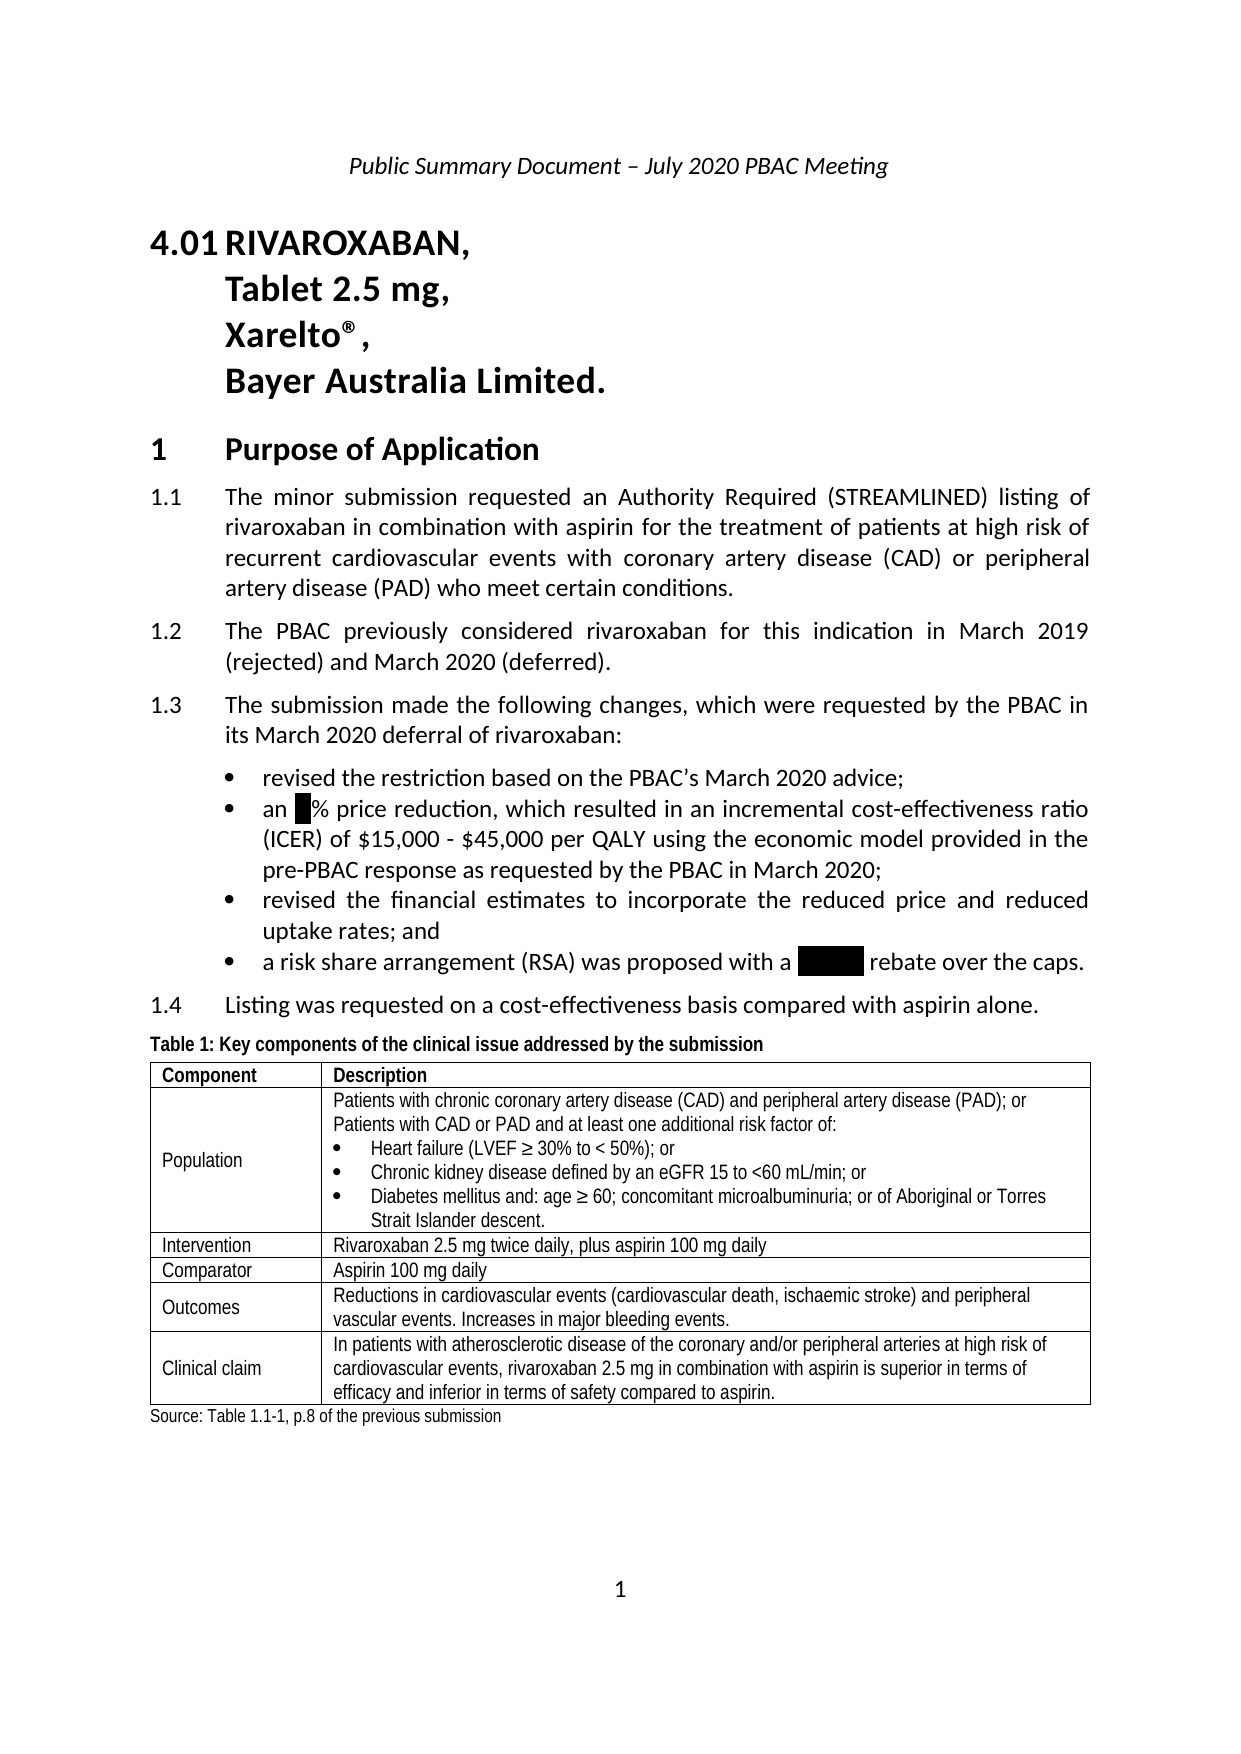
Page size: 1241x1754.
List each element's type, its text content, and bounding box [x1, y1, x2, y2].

text The submission made the following changes, which were requested by the PBAC in its March 2020 deferral of rivaroxaban: [150, 689, 1090, 750]
table_cell Rivaroxaban 2.5 mg twice daily, plus aspirin 100 mg daily [322, 1233, 1090, 1257]
table_cell Comparator [151, 1258, 321, 1282]
table_cell Reductions in cardiovascular events (cardiovascular death, ischaemic stroke) and peripheral vascular events. Increases in major bleeding events. [322, 1283, 1090, 1331]
text The minor submission requested an Authority Required (STREAMLINED) listing of rivaroxaban in combination with aspirin for the treatment of patients at high risk of recurrent cardiovascular events with coronary artery disease (CAD) or peripheral artery disease (PAD) who meet certain conditions. [150, 481, 1090, 603]
text a risk share arrangement (RSA) was proposed with a '''''''''''' rebate over the caps. [864, 946, 1090, 976]
title Xarelto®, [225, 311, 1090, 357]
text revised the financial estimates to incorporate the reduced price and reduced uptake rates; and [225, 885, 1090, 946]
table_header Component [151, 1063, 321, 1087]
table_cell Aspirin 100 mg daily [322, 1258, 1090, 1282]
text Source: Table 1.1-1, p.8 of the previous submission [150, 1405, 1090, 1426]
text revised the restriction based on the PBAC’s March 2020 advice; [225, 763, 1090, 793]
title 4.01 RIVAROXABAN, [150, 219, 1090, 265]
table_cell Population [151, 1088, 321, 1232]
title Tablet 2.5 mg, [225, 265, 1090, 311]
text The PBAC previously considered rivaroxaban for this indication in March 2019 (rejected) and March 2020 (deferred). [150, 616, 1090, 677]
text an '''% price reduction, which resulted in an incremental cost-effectiveness ratio (ICER) of $15,000 - $45,000 per QALY using the economic model provided in the pre-PBAC response as requested by the PBAC in March 2020; [225, 793, 1090, 885]
table_cell Outcomes [151, 1283, 321, 1331]
title Bayer Australia Limited. [225, 357, 1090, 403]
list Listing was requested on a cost-effectiveness basis compared with aspirin alone. [150, 989, 1090, 1019]
table_cell In patients with atherosclerotic disease of the coronary and/or peripheral arteries at high risk of cardiovascular events, rivaroxaban 2.5 mg in combination with aspirin is superior in terms of efficacy and inferior in terms of safety compared to aspirin. [322, 1332, 1090, 1404]
table_header Description [322, 1063, 1090, 1087]
table_cell Intervention [151, 1233, 321, 1257]
subtitle Table 1: Key components of the clinical issue addressed by the submission [150, 1032, 1090, 1056]
text a risk share arrangement (RSA) was proposed with a '''''''''''' rebate over the caps. [225, 946, 798, 976]
table_cell Patients with chronic coronary artery disease (CAD) and peripheral artery disease (PAD); or Patients with CAD or PAD and at least one additional risk factor of: Heart failure (LVEF ≥ 30% to < 50%); or Chronic kidney disease defined by an eGFR 15 to <60 mL/min; or Diabetes mellitus and: age ≥ 60; concomitant microalbuminuria; or of Aboriginal or Torres Strait Islander descent. [322, 1088, 1090, 1232]
table_cell Clinical claim [151, 1332, 321, 1404]
subtitle Purpose of Application [150, 428, 1090, 468]
